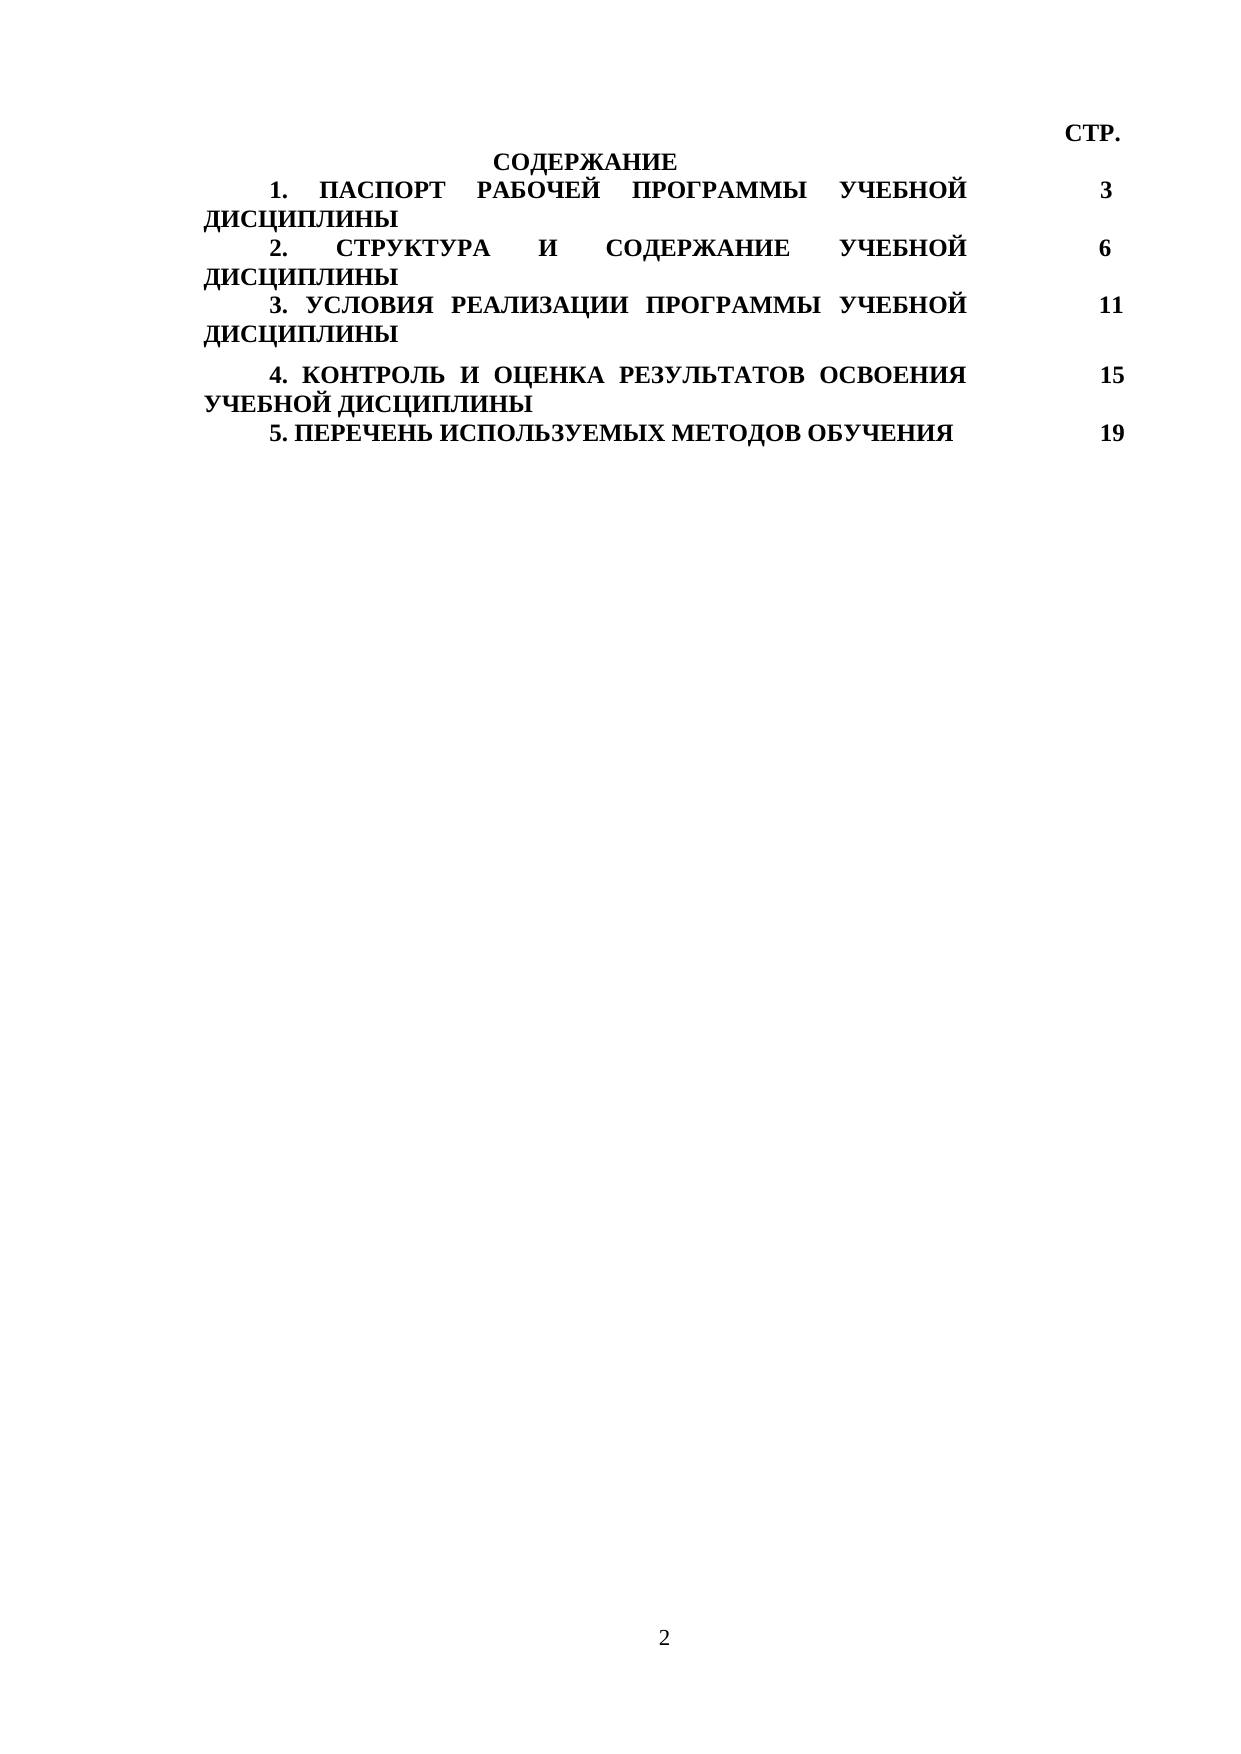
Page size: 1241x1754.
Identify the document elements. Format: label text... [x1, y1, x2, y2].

table_header СОДЕРЖАНИЕ [192, 118, 978, 176]
table_cell 11 [978, 291, 1187, 360]
table_cell 1. ПАСПОРТ РАБОЧЕЙ ПРОГРАММЫ УЧЕБНОЙ ДИСЦИПЛИНЫ [192, 176, 978, 233]
table_cell 2. СТРУКТУРА И СОДЕРЖАНИЕ УЧЕБНОЙ ДИСЦИПЛИНЫ [192, 233, 978, 291]
table_cell 3 [978, 176, 1187, 233]
table_cell 3. УСЛОВИЯ РЕАЛИЗАЦИИ ПРОГРАММЫ УЧЕБНОЙ ДИСЦИПЛИНЫ [192, 291, 978, 360]
table_cell 15 [978, 360, 1187, 418]
table_cell 6 [978, 233, 1187, 291]
table_cell 19 [978, 418, 1187, 1597]
table_cell 4. КОНТРОЛЬ И ОЦЕНКА РЕЗУЛЬТАТОВ ОСВОЕНИЯ УЧЕБНОЙ ДИСЦИПЛИНЫ [192, 360, 978, 418]
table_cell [192, 418, 978, 1597]
table_header СТР. [978, 118, 1187, 176]
